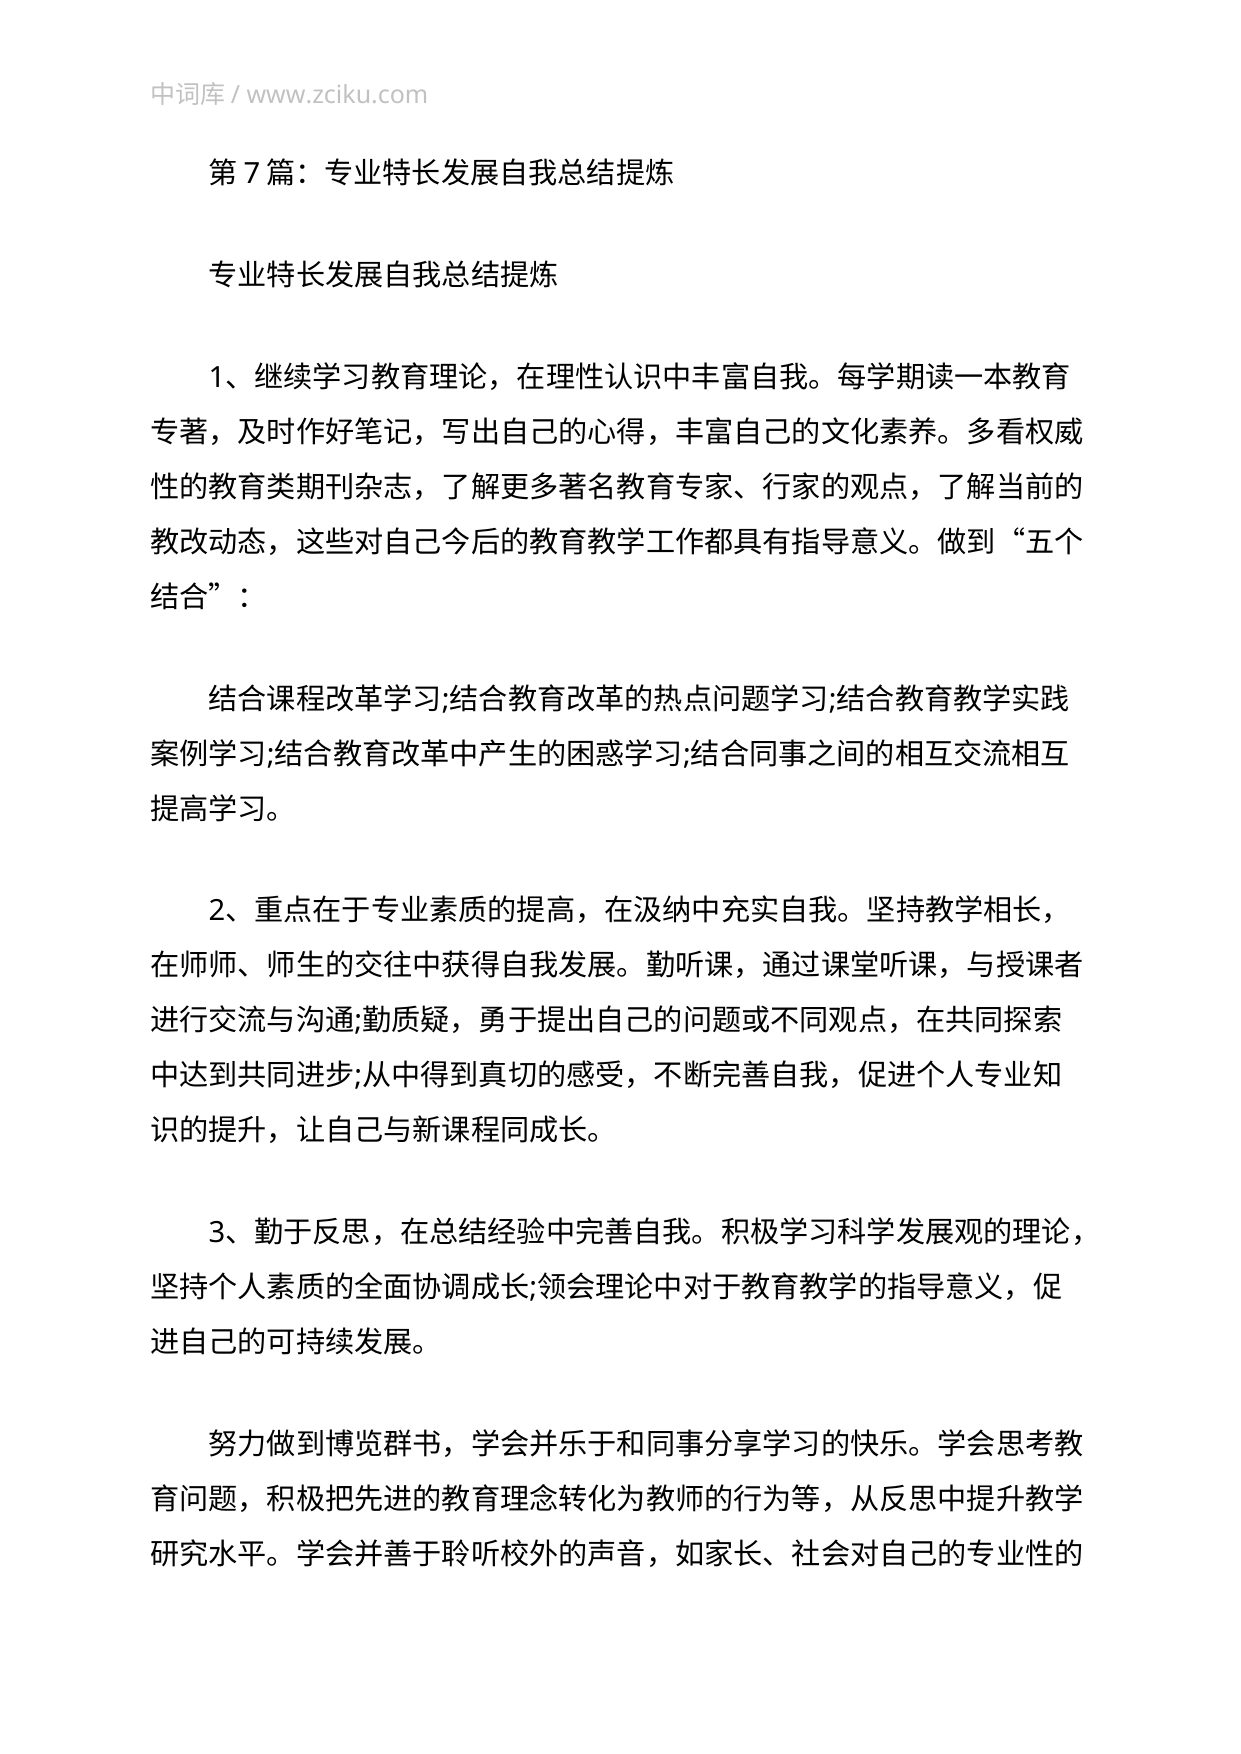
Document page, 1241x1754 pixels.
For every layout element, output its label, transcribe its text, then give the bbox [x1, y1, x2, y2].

text 结合课程改革学习;结合教育改革的热点问题学习;结合教育教学实践案例学习;结合教育改革中产生的困惑学习;结合同事之间的相互交流相互提高学习。 [150, 675, 1090, 827]
text 3、勤于反思，在总结经验中完善自我。积极学习科学发展观的理论，坚持个人素质的全面协调成长;领会理论中对于教育教学的指导意义，促进自己的可持续发展。 [150, 1209, 1090, 1361]
text 2、重点在于专业素质的提高，在汲纳中充实自我。坚持教学相长，在师师、师生的交往中获得自我发展。勤听课，通过课堂听课，与授课者进行交流与沟通;勤质疑，勇于提出自己的问题或不同观点，在共同探索中达到共同进步;从中得到真切的感受，不断完善自我，促进个人专业知识的提升，让自己与新课程同成长。 [150, 887, 1090, 1149]
text 1、继续学习教育理论，在理性认识中丰富自我。每学期读一本教育专著，及时作好笔记，写出自己的心得，丰富自己的文化素养。多看权威性的教育类期刊杂志，了解更多著名教育专家、行家的观点，了解当前的教改动态，这些对自己今后的教育教学工作都具有指导意义。做到“五个结合”： [150, 354, 1090, 616]
text 第7篇：专业特长发展自我总结提炼 [150, 150, 1090, 192]
text 专业特长发展自我总结提炼 [150, 252, 1090, 294]
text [150, 1420, 1090, 1572]
